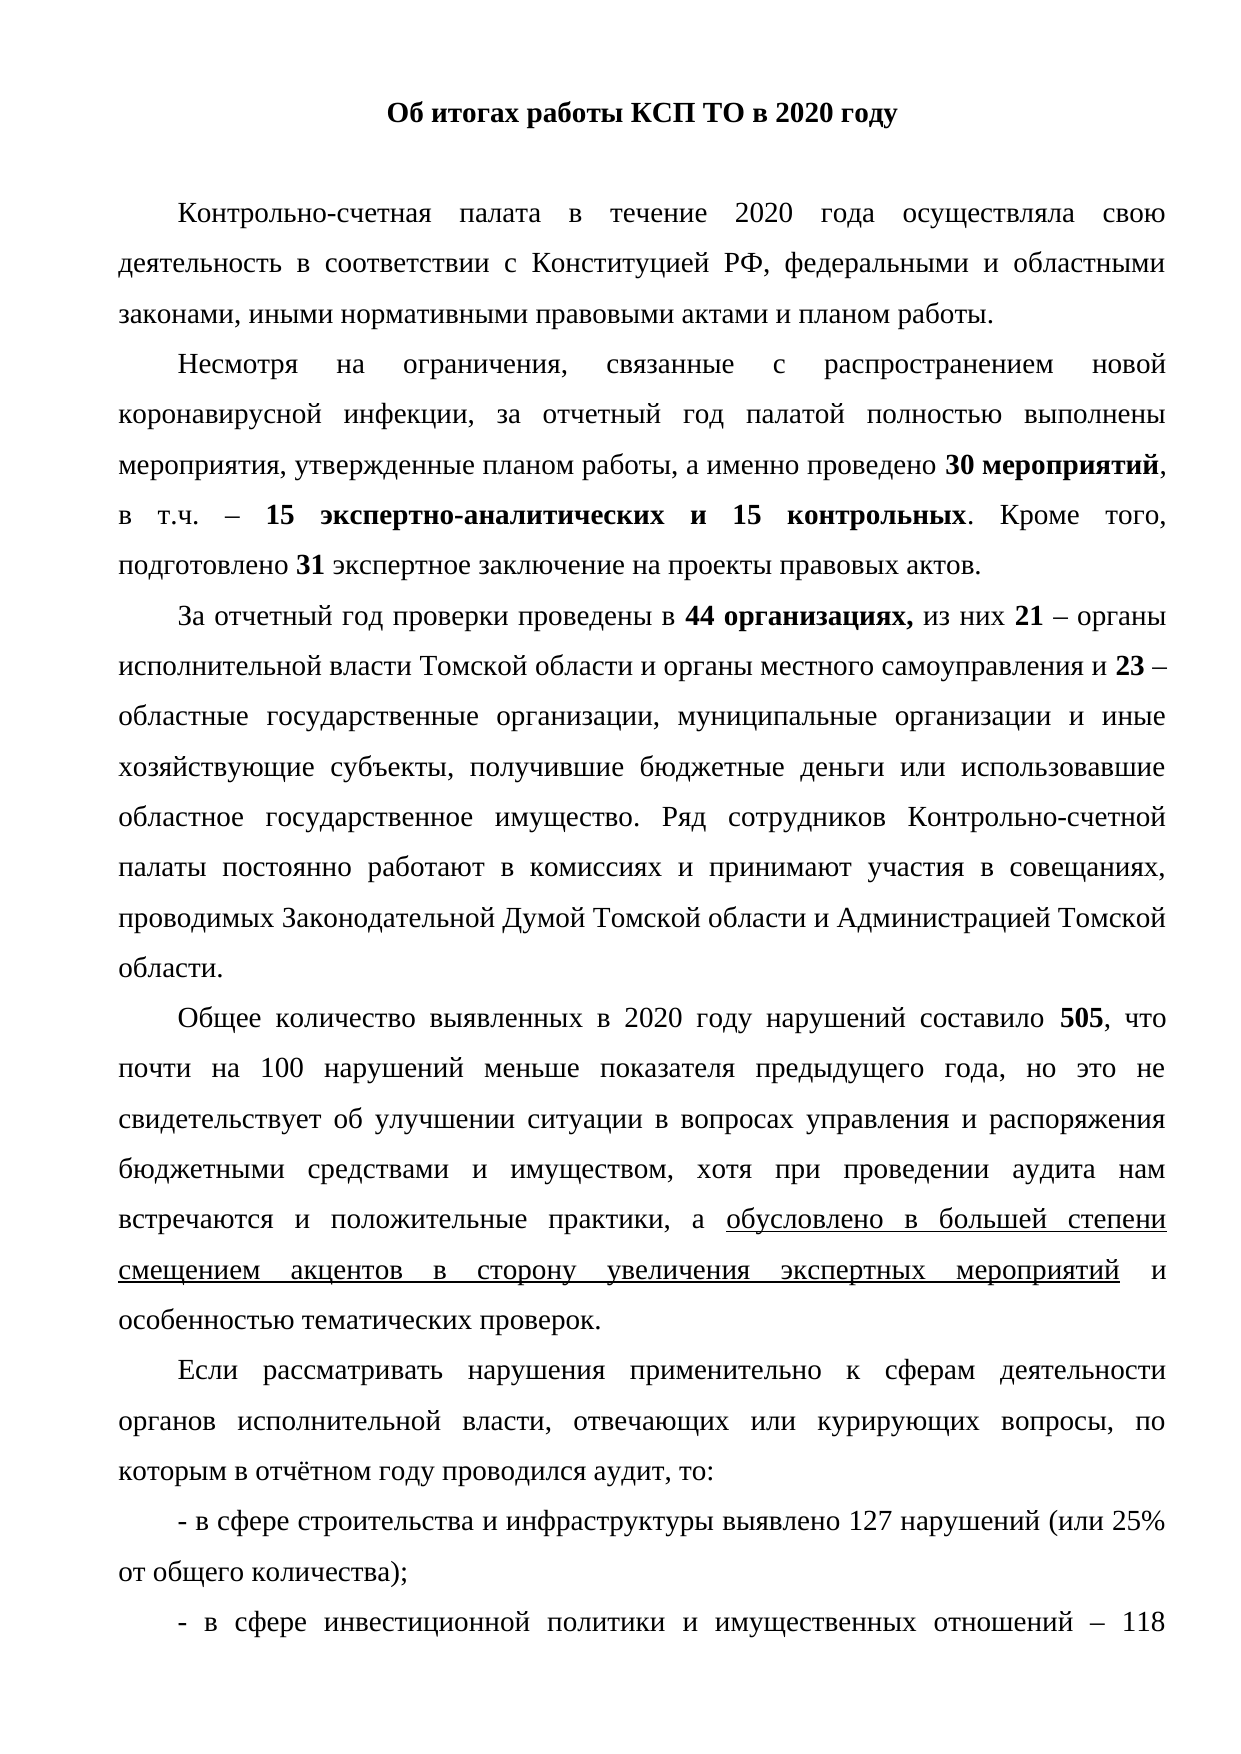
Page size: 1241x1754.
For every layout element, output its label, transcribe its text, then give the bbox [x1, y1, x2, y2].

text Если рассматривать нарушения применительно к сферам деятельности органов исполнительной власти, отвечающих или курирующих вопросы, по которым в отчётном году проводился аудит, то: [118, 1352, 1167, 1487]
text Несмотря на ограничения, связанные с распространением новой коронавирусной инфекции, за отчетный год палатой полностью выполнены мероприятия, утвержденные планом работы, а именно проведено 30 мероприятий, в т.ч. – 15 экспертно-аналитических и 15 контрольных. Кроме того, подготовлено 31 экспертное заключение на проекты правовых актов. [118, 346, 1167, 581]
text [118, 1604, 1167, 1638]
text За отчетный год проверки проведены в 44 организациях, из них 21 – органы исполнительной власти Томской области и органы местного самоуправления и 23 – областные государственные организации, муниципальные организации и иные хозяйствующие субъекты, получившие бюджетные деньги или использовавшие областное государственное имущество. Ряд сотрудников Контрольно-счетной палаты постоянно работают в комиссиях и принимают участия в совещаниях, проводимых Законодательной Думой Томской области и Администрацией Томской области. [118, 598, 1167, 983]
text Общее количество выявленных в 2020 году нарушений составило 505, что почти на 100 нарушений меньше показателя предыдущего года, но это не свидетельствует об улучшении ситуации в вопросах управления и распоряжения бюджетными средствами и имуществом, хотя при проведении аудита нам встречаются и положительные практики, а обусловлено в большей степени смещением акцентов в сторону увеличения экспертных мероприятий и особенностью тематических проверок. [118, 1000, 1167, 1336]
text Об итогах работы КСП ТО в 2020 году [118, 95, 1167, 128]
text Контрольно-счетная палата в течение 2020 года осуществляла свою деятельность в соответствии с Конституцией РФ, федеральными и областными законами, иными нормативными правовыми актами и планом работы. [118, 195, 1167, 329]
text - в сфере строительства и инфраструктуры выявлено 127 нарушений (или 25% от общего количества); [118, 1503, 1167, 1587]
